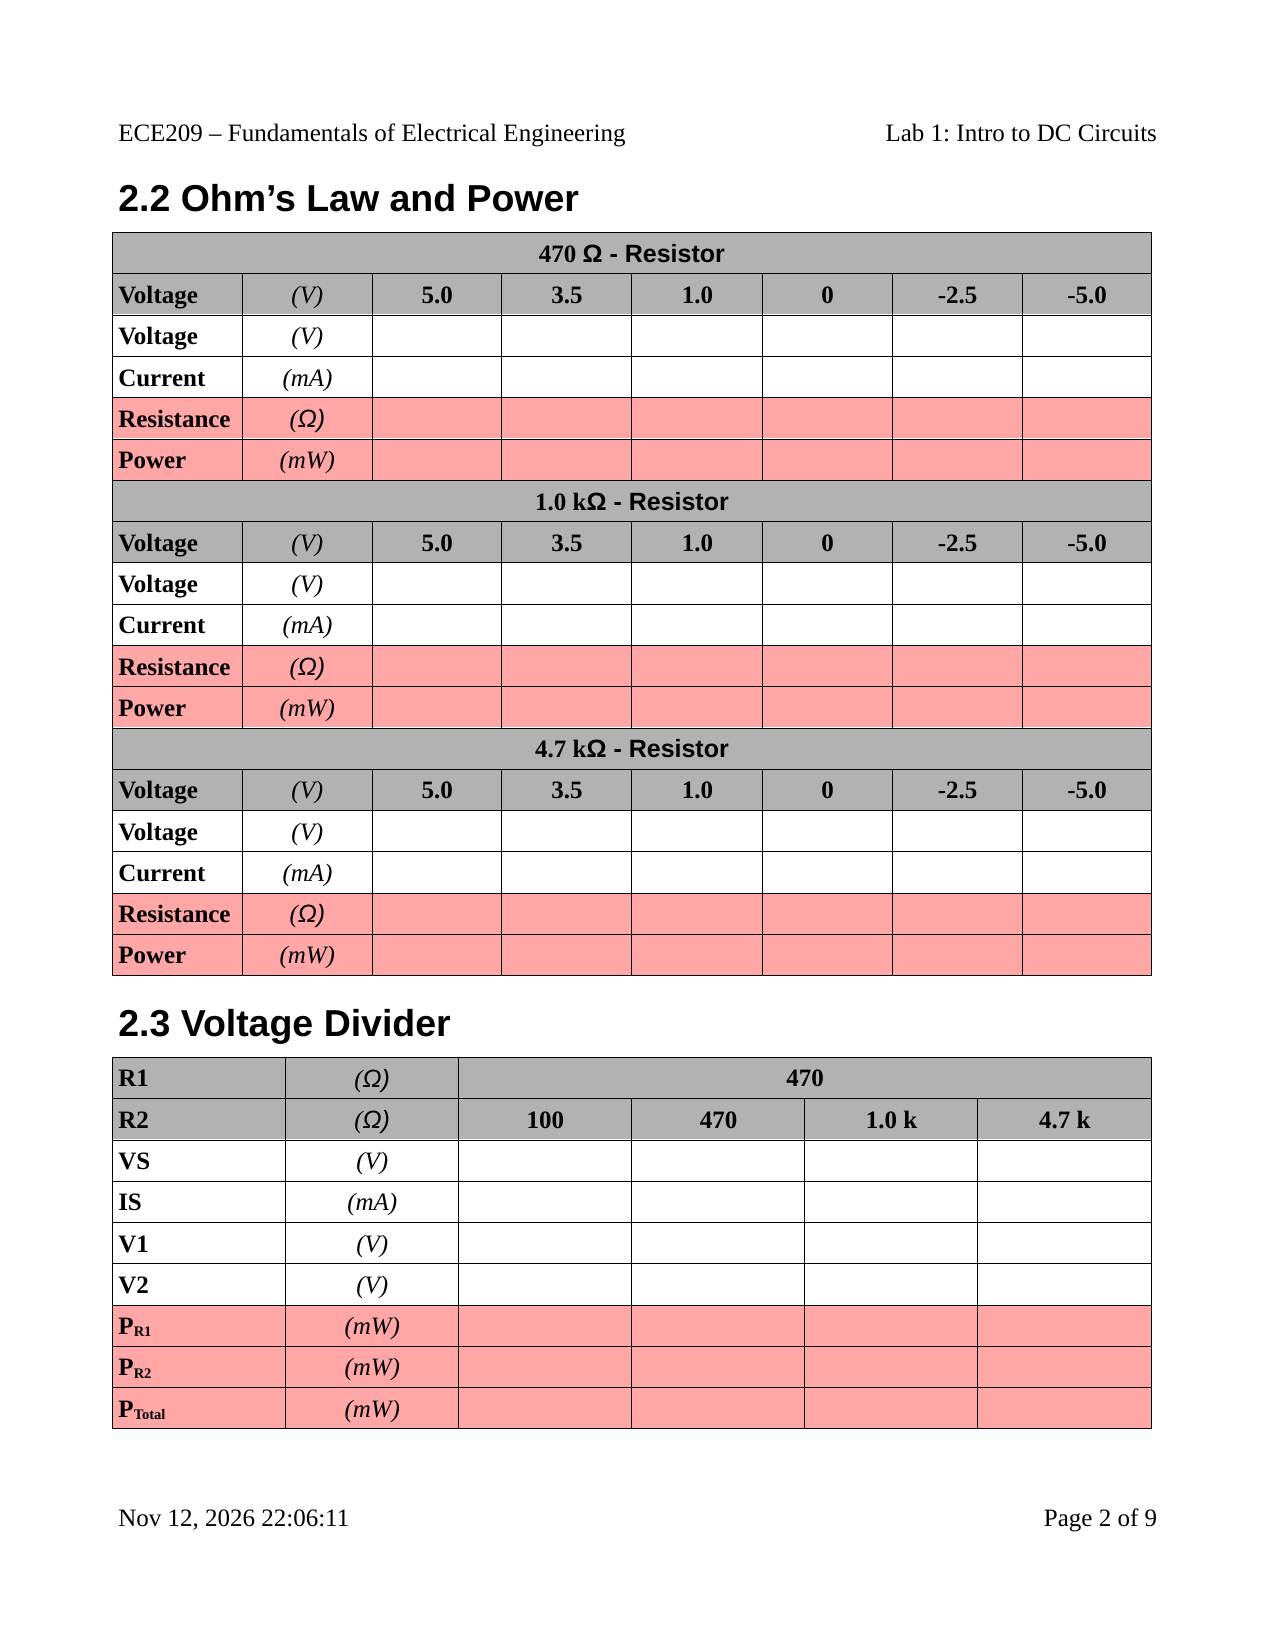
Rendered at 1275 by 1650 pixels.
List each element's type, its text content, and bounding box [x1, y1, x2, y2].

table_cell [502, 811, 631, 851]
table_cell [632, 935, 762, 975]
table_cell 0 [763, 274, 892, 314]
table_header (Ω) [286, 1058, 458, 1098]
table_cell Resistance [113, 646, 242, 686]
table_cell 0 [763, 770, 892, 810]
table_cell [763, 398, 892, 438]
table_cell [893, 935, 1022, 975]
table_cell (mW) [286, 1347, 458, 1387]
table_cell [1023, 935, 1151, 975]
table_cell [893, 398, 1022, 438]
table_cell Current [113, 357, 242, 397]
table_cell [805, 1306, 977, 1346]
table_cell Resistance [113, 894, 242, 934]
table_cell PTotal [113, 1388, 285, 1428]
table_cell [502, 935, 631, 975]
table_cell (V) [243, 316, 372, 356]
table_cell [632, 563, 762, 603]
table_cell Voltage [113, 522, 242, 562]
table_cell [893, 811, 1022, 851]
table_cell [459, 1223, 631, 1263]
table_cell [373, 811, 501, 851]
table_cell [1023, 398, 1151, 438]
table_cell [1023, 811, 1151, 851]
table_cell Resistance [113, 398, 242, 438]
table_cell (V) [243, 770, 372, 810]
table_cell [763, 894, 892, 934]
table_cell V2 [113, 1264, 285, 1304]
table_cell [373, 440, 501, 480]
table_cell [459, 1264, 631, 1304]
table_cell [502, 687, 631, 727]
table_cell [893, 605, 1022, 645]
table_cell 0 [763, 522, 892, 562]
table_cell [893, 316, 1022, 356]
table_cell [978, 1223, 1151, 1263]
table_cell -5.0 [1023, 274, 1151, 314]
table_cell [805, 1388, 977, 1428]
table_cell PR2 [113, 1347, 285, 1387]
table_cell [1023, 357, 1151, 397]
table_cell 3.5 [502, 522, 631, 562]
table_cell [502, 316, 631, 356]
table_cell [632, 440, 762, 480]
table_cell Voltage [113, 274, 242, 314]
table_header R1 [113, 1058, 285, 1098]
table_cell 1.0 [632, 274, 762, 314]
table_cell [632, 894, 762, 934]
table_cell [763, 605, 892, 645]
table_cell [632, 316, 762, 356]
table_cell (mA) [243, 357, 372, 397]
table_cell Voltage [113, 316, 242, 356]
table_cell [459, 1347, 631, 1387]
table_cell 470 [632, 1099, 804, 1139]
table_cell [1023, 687, 1151, 727]
table_cell [373, 894, 501, 934]
table_cell VS [113, 1141, 285, 1181]
table_cell R2 [113, 1099, 285, 1139]
table_cell 1.0 [632, 770, 762, 810]
table_cell [373, 563, 501, 603]
table_cell [1023, 605, 1151, 645]
table_cell (mW) [243, 935, 372, 975]
table_cell [893, 357, 1022, 397]
table_cell [893, 563, 1022, 603]
table_cell 1.0 k [805, 1099, 977, 1139]
table_cell (V) [243, 274, 372, 314]
table_cell Voltage [113, 563, 242, 603]
table_cell 3.5 [502, 274, 631, 314]
table_cell [763, 646, 892, 686]
table_cell [805, 1182, 977, 1222]
table_cell [632, 1223, 804, 1263]
table_cell [1023, 646, 1151, 686]
table_cell [763, 811, 892, 851]
table_cell [893, 852, 1022, 892]
table_cell [763, 852, 892, 892]
table_cell [763, 935, 892, 975]
table_cell 5.0 [373, 274, 501, 314]
table_cell 1.0 kΩ - Resistor [113, 481, 1151, 521]
table_cell (V) [243, 811, 372, 851]
table_cell (mW) [243, 687, 372, 727]
table_header 470 [459, 1058, 1151, 1098]
table_cell (mW) [243, 440, 372, 480]
table_cell [373, 852, 501, 892]
table_cell (mW) [286, 1306, 458, 1346]
table_cell [632, 357, 762, 397]
table_cell -2.5 [893, 274, 1022, 314]
table_cell [632, 1264, 804, 1304]
table_cell Power [113, 935, 242, 975]
table_cell (V) [286, 1264, 458, 1304]
table_cell [805, 1264, 977, 1304]
table_cell (Ω) [286, 1099, 458, 1139]
table_cell [978, 1264, 1151, 1304]
table_cell [502, 646, 631, 686]
table_cell [373, 316, 501, 356]
table_cell [893, 440, 1022, 480]
table_cell [632, 1347, 804, 1387]
table_cell [893, 894, 1022, 934]
table_cell Current [113, 605, 242, 645]
table_cell [502, 563, 631, 603]
table_cell (Ω) [243, 398, 372, 438]
table_cell -2.5 [893, 522, 1022, 562]
table_cell [632, 1141, 804, 1181]
table_cell [373, 398, 501, 438]
table_cell [763, 563, 892, 603]
table_cell [978, 1182, 1151, 1222]
table_cell Voltage [113, 770, 242, 810]
table_cell [763, 316, 892, 356]
table_cell [632, 646, 762, 686]
table_cell (mA) [286, 1182, 458, 1222]
table_header 470 Ω - Resistor [113, 233, 1151, 273]
table_cell [1023, 894, 1151, 934]
table_cell [373, 357, 501, 397]
table_cell (V) [243, 522, 372, 562]
table_cell [373, 935, 501, 975]
table_cell [502, 852, 631, 892]
table_cell V1 [113, 1223, 285, 1263]
table_cell [632, 852, 762, 892]
table_cell [632, 1182, 804, 1222]
table_cell 4.7 k [978, 1099, 1151, 1139]
table_cell [1023, 852, 1151, 892]
table_cell [632, 811, 762, 851]
table_cell [459, 1141, 631, 1181]
table_cell (Ω) [243, 646, 372, 686]
table_cell 100 [459, 1099, 631, 1139]
table_cell [763, 440, 892, 480]
table_cell [1023, 563, 1151, 603]
table_cell [763, 357, 892, 397]
table_cell (V) [286, 1141, 458, 1181]
table_cell Power [113, 687, 242, 727]
table_cell [373, 687, 501, 727]
table_cell [978, 1141, 1151, 1181]
table_cell 4.7 kΩ - Resistor [113, 729, 1151, 769]
table_cell [1023, 316, 1151, 356]
table_cell [459, 1306, 631, 1346]
table_cell (Ω) [243, 894, 372, 934]
table_cell [373, 646, 501, 686]
table_cell [632, 1306, 804, 1346]
table_cell [459, 1388, 631, 1428]
table_cell [632, 605, 762, 645]
table_cell [763, 687, 892, 727]
table_cell 5.0 [373, 770, 501, 810]
table_cell Power [113, 440, 242, 480]
subtitle 2.3 Voltage Divider [118, 1001, 1157, 1044]
table_cell [805, 1141, 977, 1181]
table_cell [978, 1347, 1151, 1387]
table_cell [459, 1182, 631, 1222]
table_cell (mA) [243, 605, 372, 645]
table_cell (mA) [243, 852, 372, 892]
table_cell [805, 1347, 977, 1387]
table_cell PR1 [113, 1306, 285, 1346]
table_cell (mW) [286, 1388, 458, 1428]
table_cell 1.0 [632, 522, 762, 562]
table_cell IS [113, 1182, 285, 1222]
table_cell [373, 605, 501, 645]
table_cell Current [113, 852, 242, 892]
table_cell [632, 687, 762, 727]
table_cell [978, 1388, 1151, 1428]
table_cell 3.5 [502, 770, 631, 810]
subtitle 2.2 Ohm’s Law and Power [118, 176, 1157, 219]
table_cell [893, 646, 1022, 686]
table_cell [805, 1223, 977, 1263]
table_cell [502, 357, 631, 397]
table_cell 5.0 [373, 522, 501, 562]
table_cell (V) [243, 563, 372, 603]
table_cell (V) [286, 1223, 458, 1263]
table_cell [502, 398, 631, 438]
table_cell -5.0 [1023, 522, 1151, 562]
table_cell -5.0 [1023, 770, 1151, 810]
table_cell -2.5 [893, 770, 1022, 810]
table_cell [893, 687, 1022, 727]
table_cell [502, 894, 631, 934]
table_cell [632, 398, 762, 438]
table_cell Voltage [113, 811, 242, 851]
table_cell [978, 1306, 1151, 1346]
table_cell [502, 605, 631, 645]
table_cell [1023, 440, 1151, 480]
table_cell [632, 1388, 804, 1428]
table_cell [502, 440, 631, 480]
